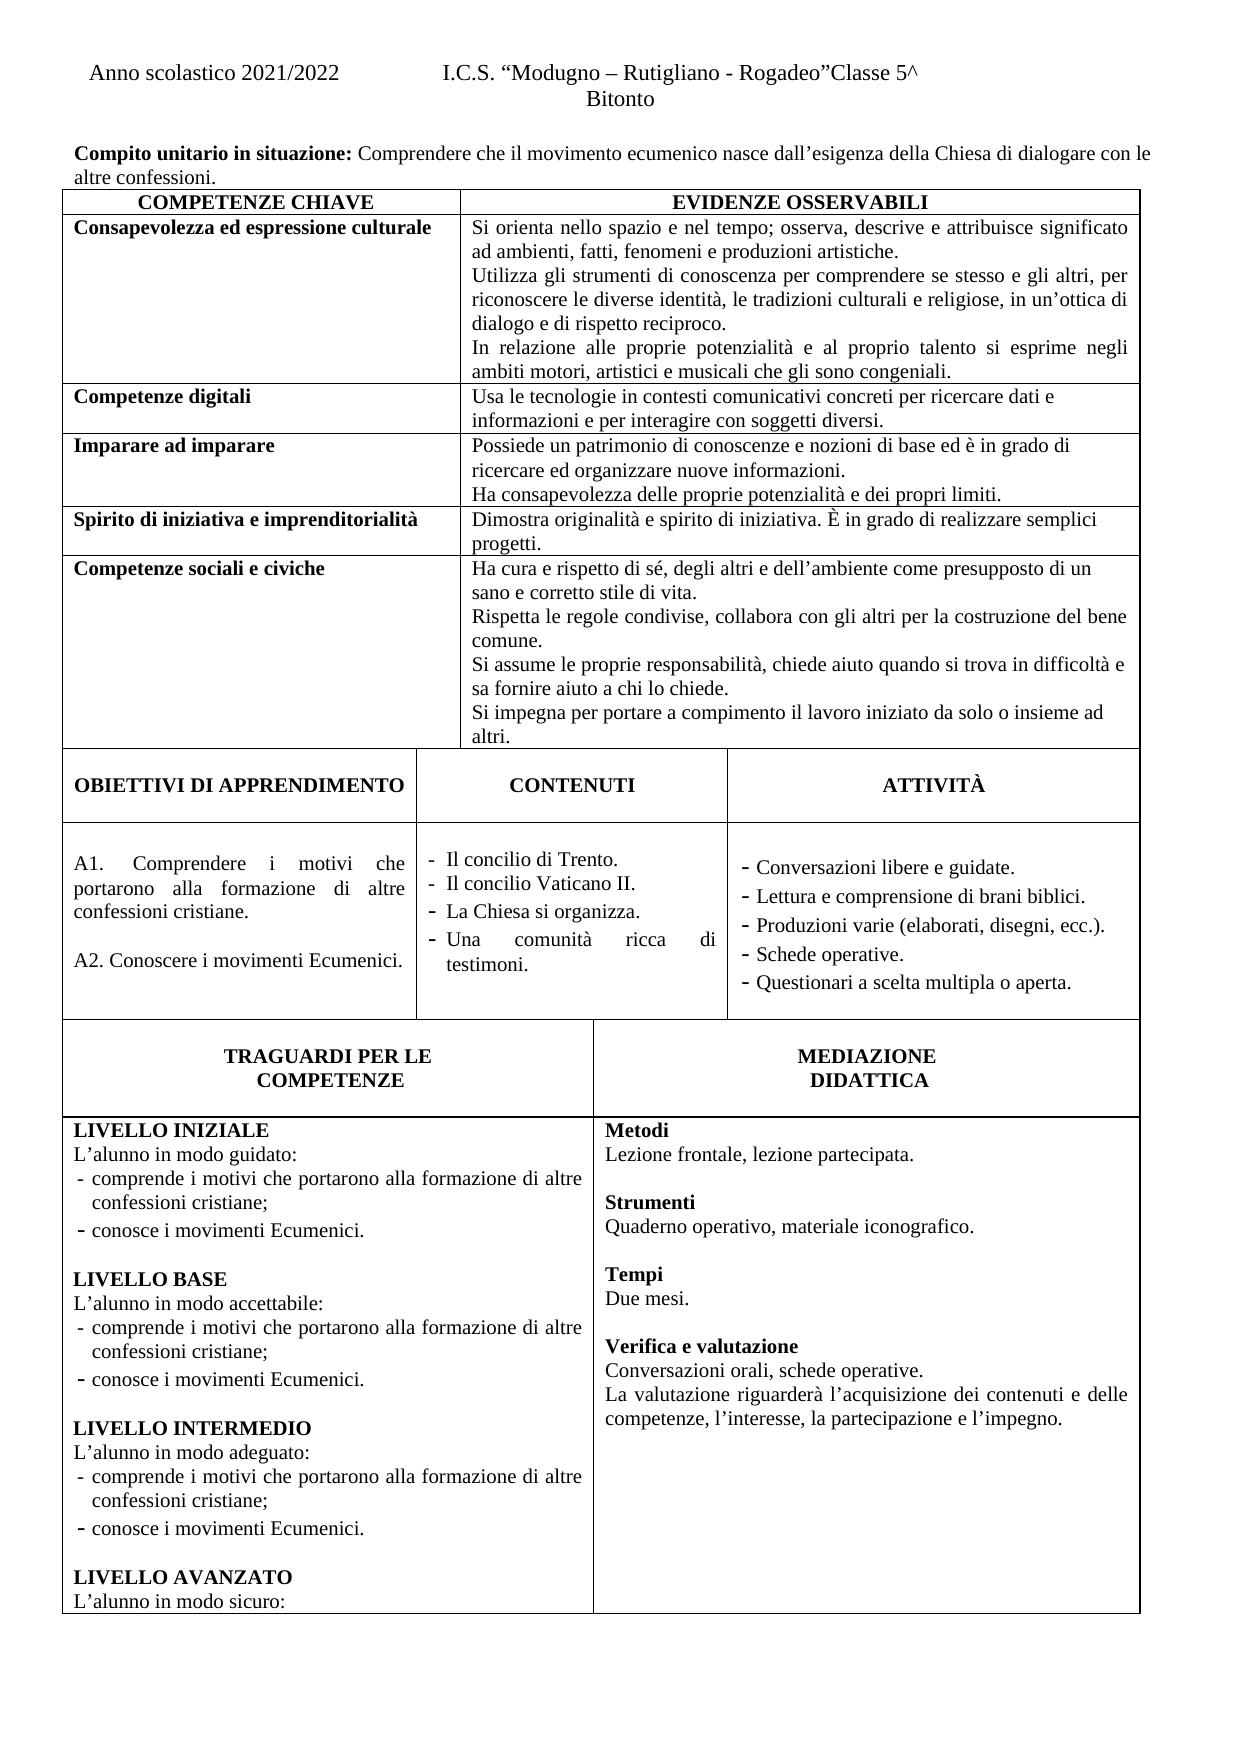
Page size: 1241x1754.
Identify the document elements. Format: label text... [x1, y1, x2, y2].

table_header COMPETENZE CHIAVE [63, 190, 460, 214]
table_cell A1. Comprendere i motivi che portarono alla formazione di altre confessioni cristiane. A2. Conoscere i movimenti Ecumenici. [63, 823, 416, 1019]
table_cell Spirito di iniziativa e imprenditorialità [63, 507, 460, 555]
table_cell Imparare ad imparare [63, 434, 460, 506]
text Compito unitario in situazione: Comprendere che il movimento ecumenico nasce dall’esigenza della Chiesa di dialogare con le altre confessioni. [74, 141, 1152, 189]
table_cell TRAGUARDI PER LE COMPETENZE [63, 1020, 593, 1116]
table_cell Competenze sociali e civiche [63, 556, 460, 748]
table_header EVIDENZE OSSERVABILI [461, 190, 1139, 214]
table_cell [594, 1118, 1139, 1613]
table_cell Possiede un patrimonio di conoscenze e nozioni di base ed è in grado di ricercare ed organizzare nuove informazioni. Ha consapevolezza delle proprie potenzialità e dei propri limiti. [461, 434, 1139, 506]
table_cell MEDIAZIONE DIDATTICA [594, 1020, 1139, 1116]
table_cell Consapevolezza ed espressione culturale [63, 215, 460, 383]
table_cell Usa le tecnologie in contesti comunicativi concreti per ricercare dati e informazioni e per interagire con soggetti diversi. [461, 384, 1139, 432]
table_cell Dimostra originalità e spirito di iniziativa. È in grado di realizzare semplici progetti. [461, 507, 1139, 555]
table_cell Conversazioni libere e guidate. Lettura e comprensione di brani biblici. Produzioni varie (elaborati, disegni, ecc.). Schede operative. Questionari a scelta multipla o aperta. [728, 823, 1139, 1019]
table_cell Il concilio di Trento. Il concilio Vaticano II. La Chiesa si organizza. Una comunità ricca di testimoni. [417, 823, 727, 1019]
table_cell Si orienta nello spazio e nel tempo; osserva, descrive e attribuisce significato ad ambienti, fatti, fenomeni e produzioni artistiche. Utilizza gli strumenti di conoscenza per comprendere se stesso e gli altri, per riconoscere le diverse identità, le tradizioni culturali e religiose, in un’ottica di dialogo e di rispetto reciproco. In relazione alle proprie potenzialità e al proprio talento si esprime negli ambiti motori, artistici e musicali che gli sono congeniali. [461, 215, 1139, 383]
table_cell ATTIVITÀ [728, 749, 1139, 822]
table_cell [63, 1118, 593, 1613]
table_cell CONTENUTI [417, 749, 727, 822]
table_cell OBIETTIVI DI APPRENDIMENTO [63, 749, 416, 822]
table_cell Competenze digitali [63, 384, 460, 432]
table_cell Ha cura e rispetto di sé, degli altri e dell’ambiente come presupposto di un sano e corretto stile di vita. Rispetta le regole condivise, collabora con gli altri per la costruzione del bene comune. Si assume le proprie responsabilità, chiede aiuto quando si trova in difficoltà e sa fornire aiuto a chi lo chiede. Si impegna per portare a compimento il lavoro iniziato da solo o insieme ad altri. [461, 556, 1139, 748]
